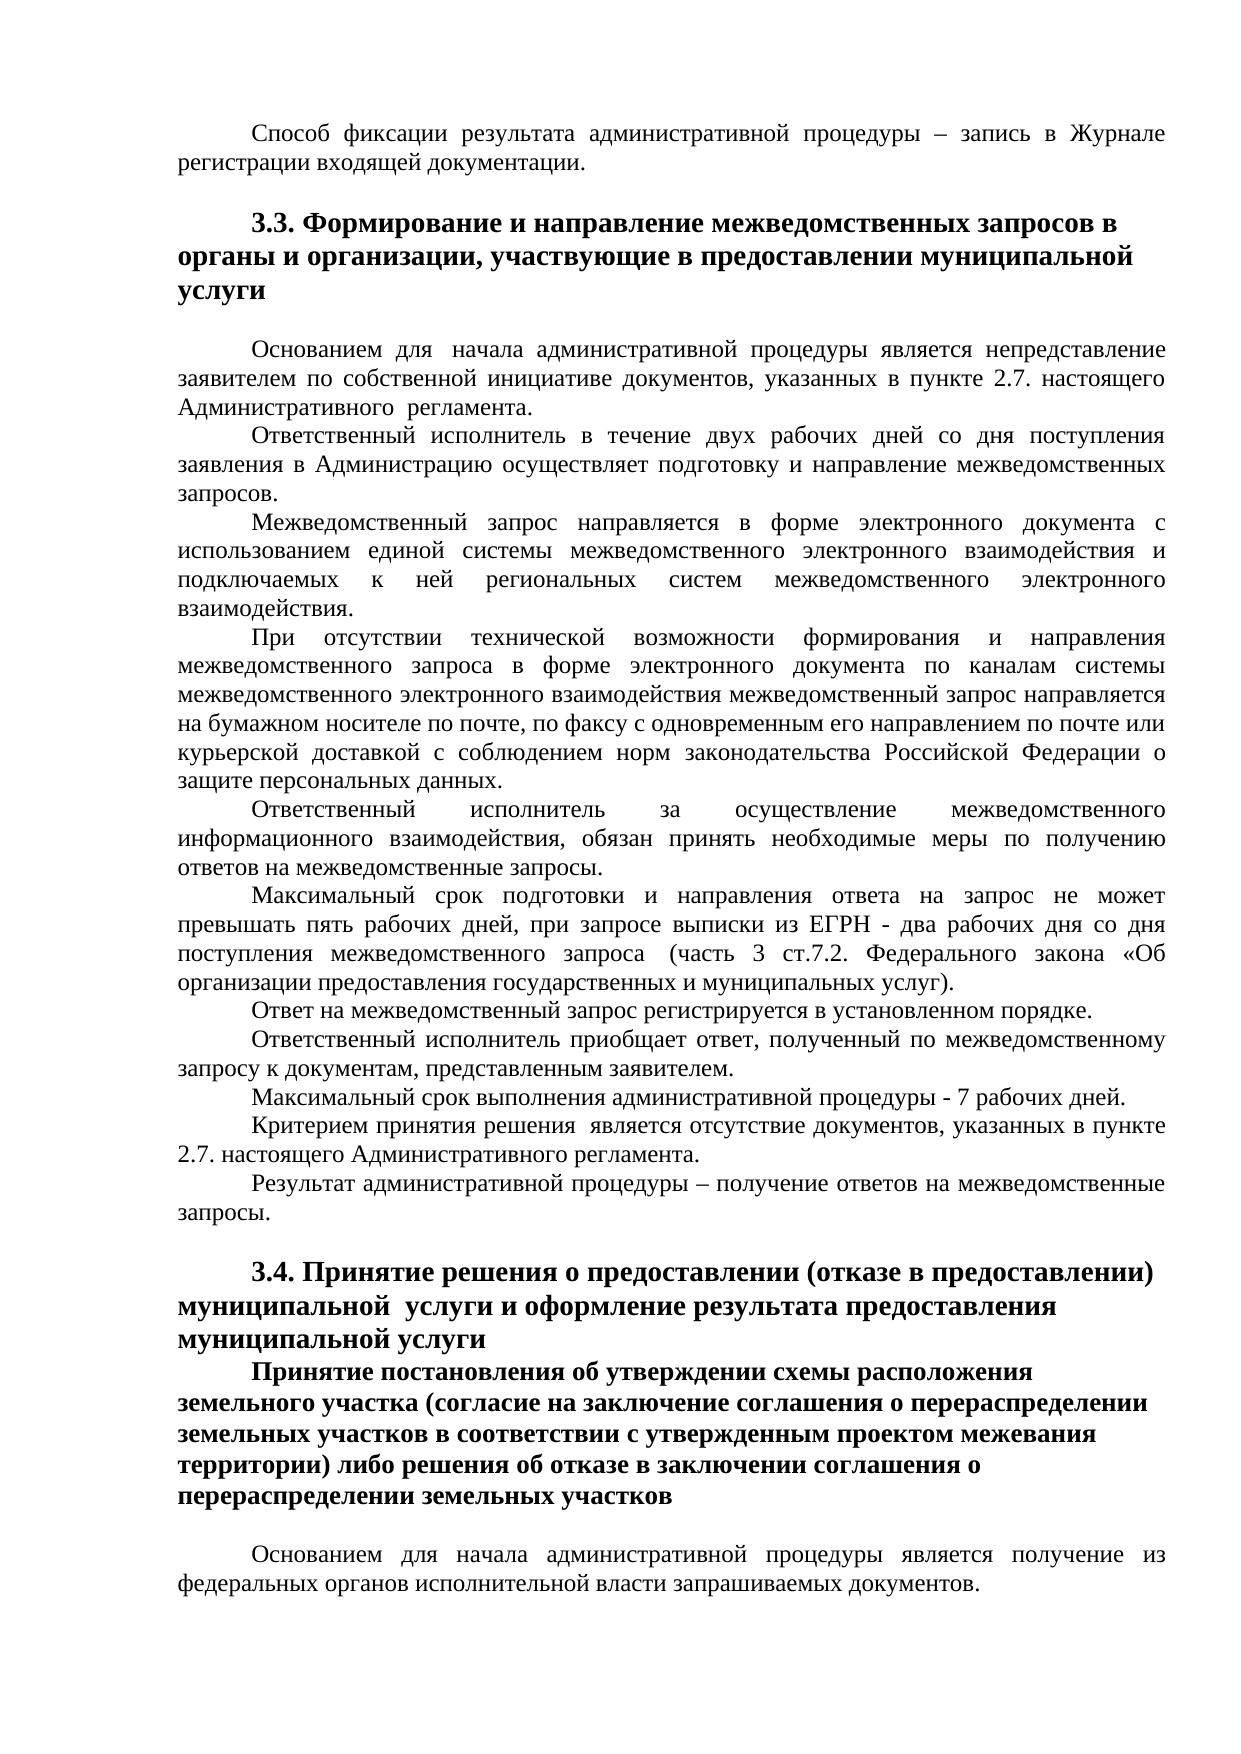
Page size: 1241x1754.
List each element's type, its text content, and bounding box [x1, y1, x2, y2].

text 3.4. Принятие решения о предоставлении (отказе в предоставлении) муниципальной услуги и оформление результата предоставления муниципальной услуги [177, 1254, 1167, 1355]
text 3.3. Формирование и направление межведомственных запросов в органы и организации, участвующие в предоставлении муниципальной услуги [177, 205, 1167, 305]
text Межведомственный запрос направляется в форме электронного документа с использованием единой системы межведомственного электронного взаимодействия и подключаемых к ней региональных систем межведомственного электронного взаимодействия. [177, 507, 1167, 622]
text Способ фиксации результата административной процедуры – запись в Журнале регистрации входящей документации. [177, 118, 1167, 176]
text При отсутствии технической возможности формирования и направления межведомственного запроса в форме электронного документа по каналам системы межведомственного электронного взаимодействия межведомственный запрос направляется на бумажном носителе по почте, по факсу с одновременным его направлением по почте или курьерской доставкой с соблюдением норм законодательства Российской Федерации о защите персональных данных. [177, 622, 1167, 794]
text Результат административной процедуры – получение ответов на межведомственные запросы. [177, 1168, 1167, 1225]
text Основанием для начала административной процедуры является непредставление заявителем по собственной инициативе документов, указанных в пункте 2.7. настоящего Административного регламента. [177, 334, 1167, 420]
text Принятие постановления об утверждении схемы расположения земельного участка (согласие на заключение соглашения о перераспределении земельных участков в соответствии с утвержденным проектом межевания территории) либо решения об отказе в заключении соглашения о перераспределении земельных участков [177, 1355, 1167, 1511]
text Ответ на межведомственный запрос регистрируется в установленном порядке. [177, 995, 1167, 1024]
text Максимальный срок подготовки и направления ответа на запрос не может превышать пять рабочих дней, при запросе выписки из ЕГРН - два рабочих дня со дня поступления межведомственного запроса (часть 3 ст.7.2. Федерального закона «Об организации предоставления государственных и муниципальных услуг). [177, 880, 1167, 995]
text Ответственный исполнитель в течение двух рабочих дней со дня поступления заявления в Администрацию осуществляет подготовку и направление межведомственных запросов. [177, 420, 1167, 507]
text Основанием для начала административной процедуры является получение из федеральных органов исполнительной власти запрашиваемых документов. [177, 1539, 1167, 1597]
text Ответственный исполнитель за осуществление межведомственного информационного взаимодействия, обязан принять необходимые меры по получению ответов на межведомственные запросы. [177, 794, 1167, 880]
text Максимальный срок выполнения административной процедуры - 7 рабочих дней. [177, 1082, 1167, 1110]
text Критерием принятия решения является отсутствие документов, указанных в пункте 2.7. настоящего Административного регламента. [177, 1110, 1167, 1168]
text Ответственный исполнитель приобщает ответ, полученный по межведомственному запросу к документам, представленным заявителем. [177, 1024, 1167, 1082]
